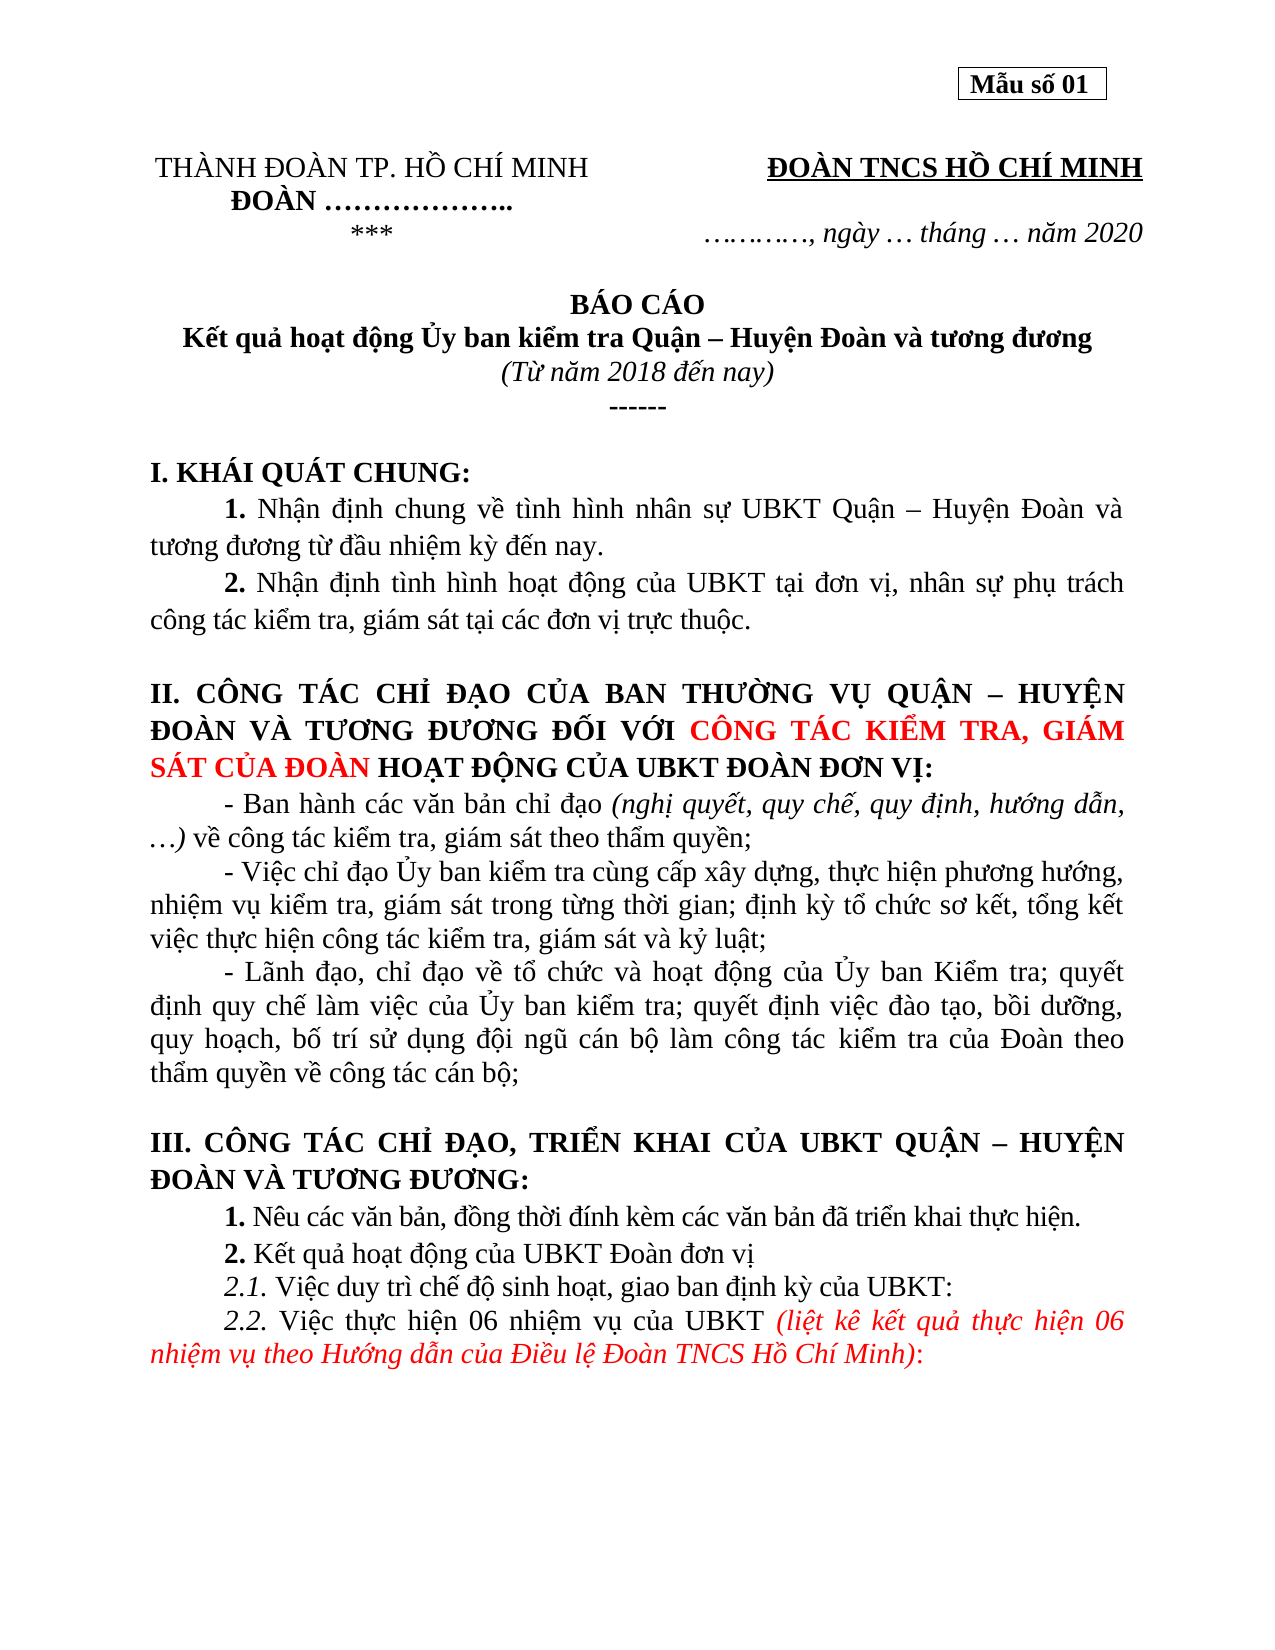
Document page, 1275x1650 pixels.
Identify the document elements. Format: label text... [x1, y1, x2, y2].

text 2. Nhận định tình hình hoạt động của UBKT tại đơn vị, nhân sự phụ trách công tác kiểm tra, giám sát tại các đơn vị trực thuộc. [150, 565, 1125, 636]
text (Từ năm 2018 đến nay) [150, 354, 1125, 388]
subtitle Kết quả hoạt động Ủy ban kiểm tra Quận – Huyện Đoàn và tương đương [150, 321, 1125, 354]
text 1. Nhận định chung về tình hình nhân sự UBKT Quận – Huyện Đoàn và tương đương từ đầu nhiệm kỳ đến nay. [150, 492, 1125, 562]
text ------ [150, 388, 1125, 421]
text II. CÔNG TÁC CHỈ ĐẠO CỦA BAN THƯỜNG VỤ QUẬN – HUYỆN ĐOÀN VÀ TƯƠNG ĐƯƠNG ĐỐI VỚI CÔNG TÁC KIỂM TRA, GIÁM SÁT CỦA ĐOÀN HOẠT ĐỘNG CỦA UBKT ĐOÀN ĐƠN VỊ: [150, 676, 1125, 783]
subtitle 2.1. Việc duy trì chế độ sinh hoạt, giao ban định kỳ của UBKT: [150, 1269, 1125, 1303]
text 2.2. Việc thực hiện 06 nhiệm vụ của UBKT (liệt kê kết quả thực hiện 06 nhiệm vụ theo Hướng dẫn của Điều lệ Đoàn TNCS Hồ Chí Minh): [150, 1303, 1125, 1370]
table_header THÀNH ĐOÀN TP. HỒ CHÍ MINH ĐOÀN ……………….. *** [121, 150, 622, 253]
text III. CÔNG TÁC CHỈ ĐẠO, TRIỂN KHAI CỦA UBKT QUẬN – HUYỆN ĐOÀN VÀ TƯƠNG ĐƯƠNG: [150, 1125, 1125, 1196]
text - Lãnh đạo, chỉ đạo về tổ chức và hoạt động của Ủy ban Kiểm tra; quyết định quy chế làm việc của Ủy ban kiểm tra; quyết định việc đào tạo, bồi dưỡng, quy hoạch, bố trí sử dụng đội ngũ cán bộ làm công tác kiểm tra của Đoàn theo thẩm quyền về công tác cán bộ; [150, 954, 1125, 1088]
text - Ban hành các văn bản chỉ đạo (nghị quyết, quy chế, quy định, hướng dẫn,…) về công tác kiểm tra, giám sát theo thẩm quyền; [150, 787, 1125, 854]
subtitle 2. Kết quả hoạt động của UBKT Đoàn đơn vị [150, 1236, 1125, 1269]
text 1. Nêu các văn bản, đồng thời đính kèm các văn bản đã triển khai thực hiện. [150, 1199, 1125, 1233]
text - Việc chỉ đạo Ủy ban kiểm tra cùng cấp xây dựng, thực hiện phương hướng, nhiệm vụ kiểm tra, giám sát trong từng thời gian; định kỳ tổ chức sơ kết, tổng kết việc thực hiện công tác kiểm tra, giám sát và kỷ luật; [150, 854, 1125, 954]
text BÁO CÁO [150, 287, 1125, 321]
text I. KHÁI QUÁT CHUNG: [150, 455, 1125, 488]
table_header ĐOÀN TNCS HỒ CHÍ MINH …………, ngày … tháng … năm 2020 [622, 150, 1154, 253]
